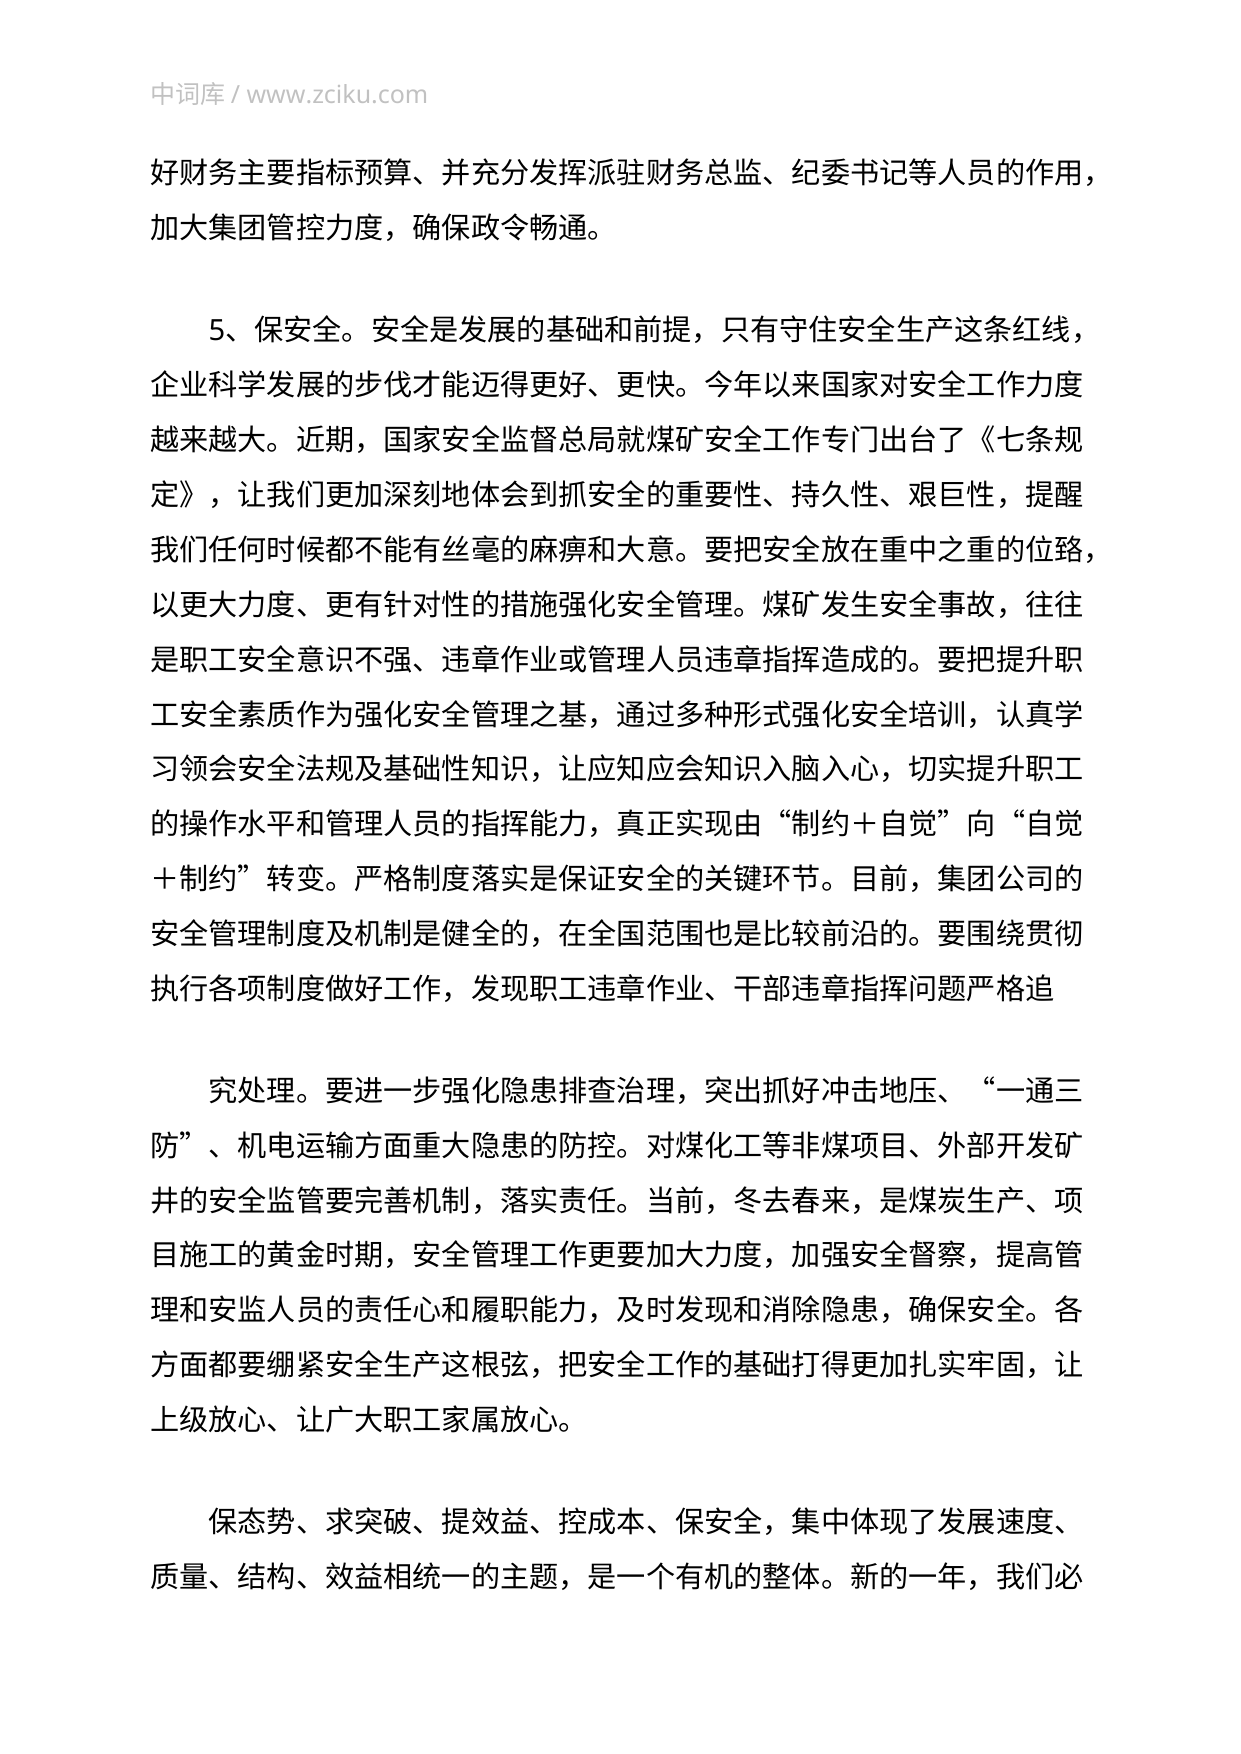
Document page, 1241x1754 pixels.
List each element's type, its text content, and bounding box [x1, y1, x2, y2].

text 5、保安全。安全是发展的基础和前提，只有守住安全生产这条红线，企业科学发展的步伐才能迈得更好、更快。今年以来国家对安全工作力度越来越大。近期，国家安全监督总局就煤矿安全工作专门出台了《七条规定》，让我们更加深刻地体会到抓安全的重要性、持久性、艰巨性，提醒我们任何时候都不能有丝毫的麻痹和大意。要把安全放在重中之重的位臵，以更大力度、更有针对性的措施强化安全管理。煤矿发生安全事故，往往是职工安全意识不强、违章作业或管理人员违章指挥造成的。要把提升职工安全素质作为强化安全管理之基，通过多种形式强化安全培训，认真学习领会安全法规及基础性知识，让应知应会知识入脑入心，切实提升职工的操作水平和管理人员的指挥能力，真正实现由“制约＋自觉”向“自觉＋制约”转变。严格制度落实是保证安全的关键环节。目前，集团公司的安全管理制度及机制是健全的，在全国范围也是比较前沿的。要围绕贯彻执行各项制度做好工作，发现职工违章作业、干部违章指挥问题严格追 [150, 307, 1090, 1008]
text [150, 150, 1090, 247]
text 究处理。要进一步强化隐患排查治理，突出抓好冲击地压、“一通三防”、机电运输方面重大隐患的防控。对煤化工等非煤项目、外部开发矿井的安全监管要完善机制，落实责任。当前，冬去春来，是煤炭生产、项目施工的黄金时期，安全管理工作更要加大力度，加强安全督察，提高管理和安监人员的责任心和履职能力，及时发现和消除隐患，确保安全。各方面都要绷紧安全生产这根弦，把安全工作的基础打得更加扎实牢固，让上级放心、让广大职工家属放心。 [150, 1067, 1090, 1439]
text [150, 1498, 1090, 1596]
